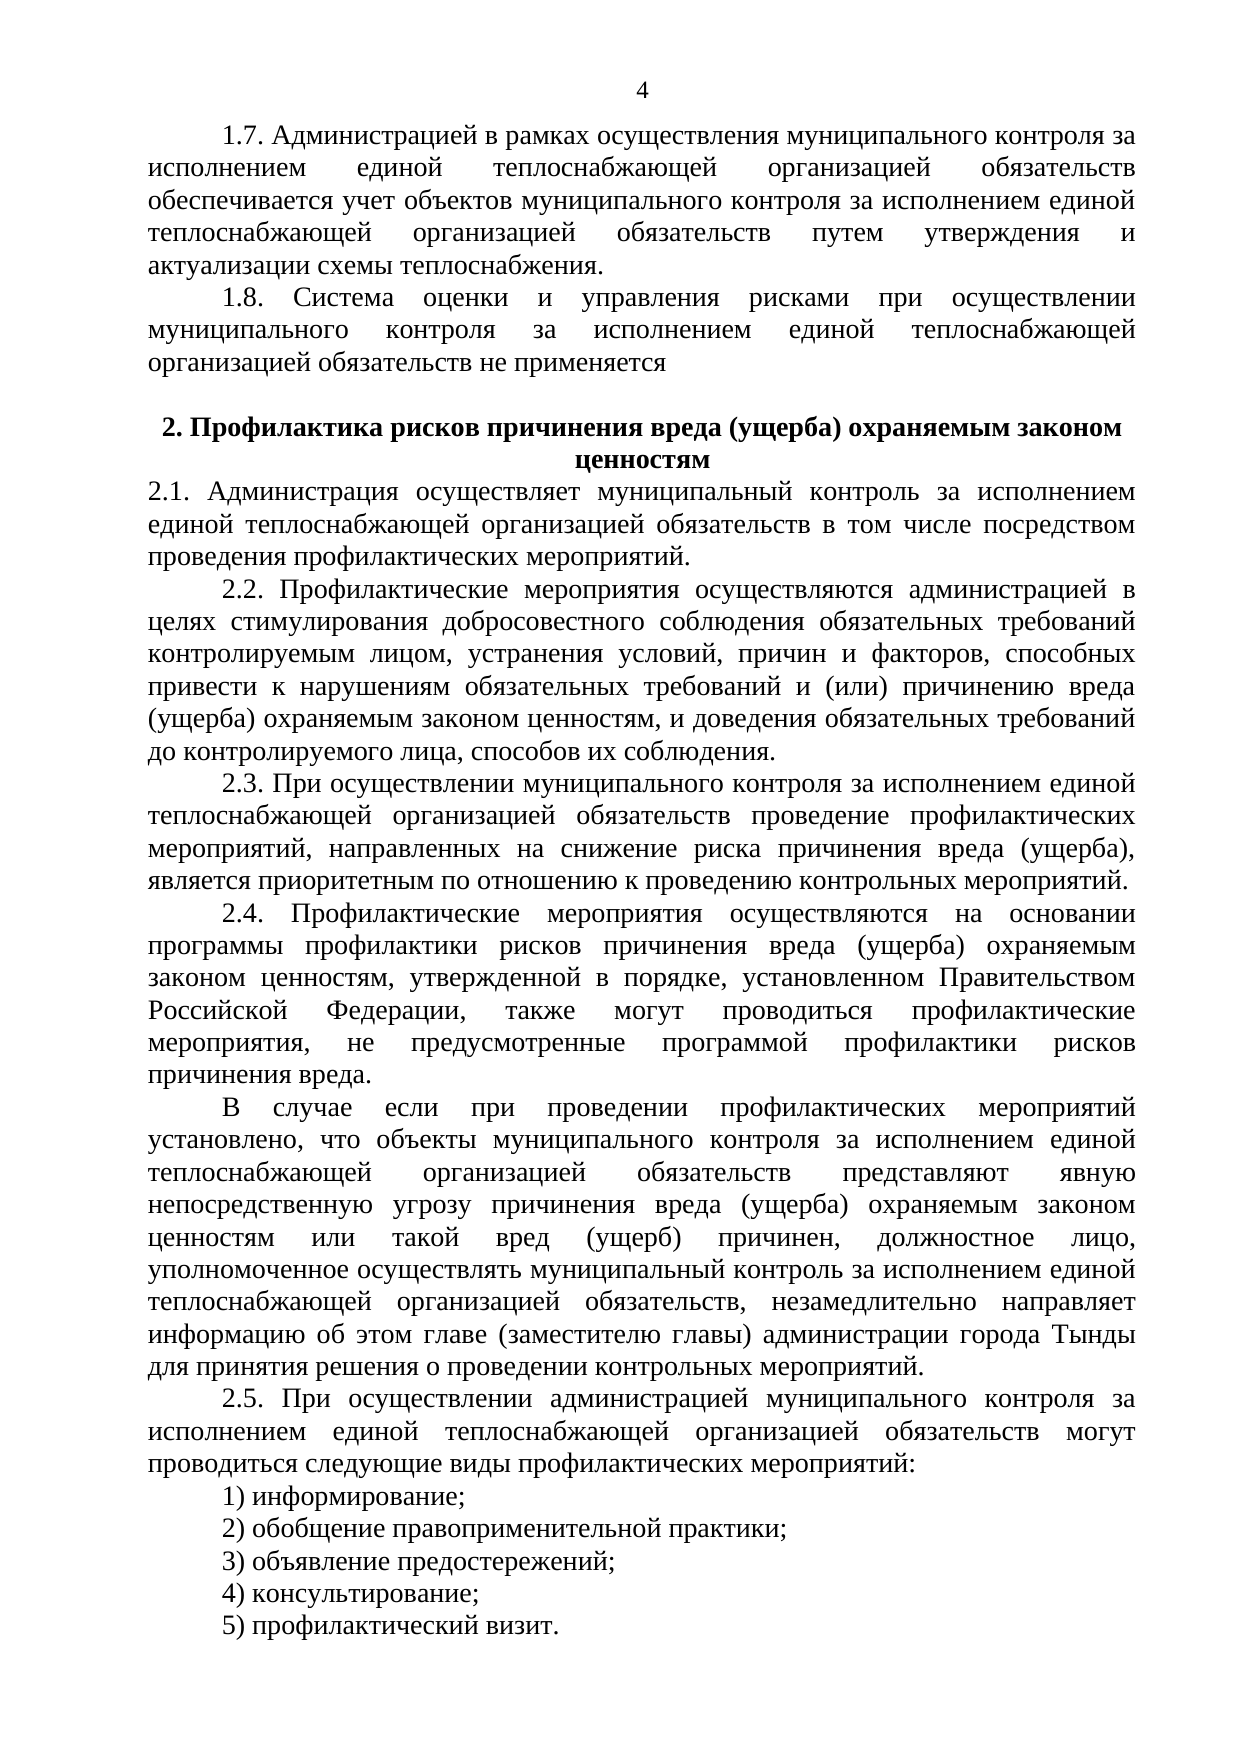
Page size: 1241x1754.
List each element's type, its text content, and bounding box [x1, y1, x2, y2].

text 4) консультирование; [148, 1576, 1137, 1608]
text В случае если при проведении профилактических мероприятий установлено, что объекты муниципального контроля за исполнением единой теплоснабжающей организацией обязательств представляют явную непосредственную угрозу причинения вреда (ущерба) охраняемым законом ценностям или такой вред (ущерб) причинен, должностное лицо, уполномоченное осуществлять муниципальный контроль за исполнением единой теплоснабжающей организацией обязательств, незамедлительно направляет информацию об этом главе (заместителю главы) администрации города Тынды для принятия решения о проведении контрольных мероприятий. [148, 1090, 1137, 1382]
text 2.3. При осуществлении муниципального контроля за исполнением единой теплоснабжающей организацией обязательств проведение профилактических мероприятий, направленных на снижение риска причинения вреда (ущерба), является приоритетным по отношению к проведению контрольных мероприятий. [148, 766, 1137, 896]
text 2.5. При осуществлении администрацией муниципального контроля за исполнением единой теплоснабжающей организацией обязательств могут проводиться следующие виды профилактических мероприятий: [148, 1382, 1137, 1479]
text 2.1. Администрация осуществляет муниципальный контроль за исполнением единой теплоснабжающей организацией обязательств в том числе посредством проведения профилактических мероприятий. [148, 474, 1137, 572]
text 3) объявление предостережений; [148, 1543, 1137, 1576]
text 2. Профилактика рисков причинения вреда (ущерба) охраняемым законом ценностям [148, 410, 1137, 474]
text 1.7. Администрацией в рамках осуществления муниципального контроля за исполнением единой теплоснабжающей организацией обязательств обеспечивается учет объектов муниципального контроля за исполнением единой теплоснабжающей организацией обязательств путем утверждения и актуализации схемы теплоснабжения. [148, 118, 1137, 280]
text 2.2. Профилактические мероприятия осуществляются администрацией в целях стимулирования добросовестного соблюдения обязательных требований контролируемым лицом, устранения условий, причин и факторов, способных привести к нарушениям обязательных требований и (или) причинению вреда (ущерба) охраняемым законом ценностям, и доведения обязательных требований до контролируемого лица, способов их соблюдения. [148, 572, 1137, 766]
text 1.8. Система оценки и управления рисками при осуществлении муниципального контроля за исполнением единой теплоснабжающей организацией обязательств не применяется [148, 280, 1137, 377]
text 5) профилактический визит. [148, 1608, 1137, 1641]
text 1) информирование; [148, 1479, 1137, 1511]
text 2.4. Профилактические мероприятия осуществляются на основании программы профилактики рисков причинения вреда (ущерба) охраняемым законом ценностям, утвержденной в порядке, установленном Правительством Российской Федерации, также могут проводиться профилактические мероприятия, не предусмотренные программой профилактики рисков причинения вреда. [148, 896, 1137, 1090]
text 2) обобщение правоприменительной практики; [148, 1511, 1137, 1543]
